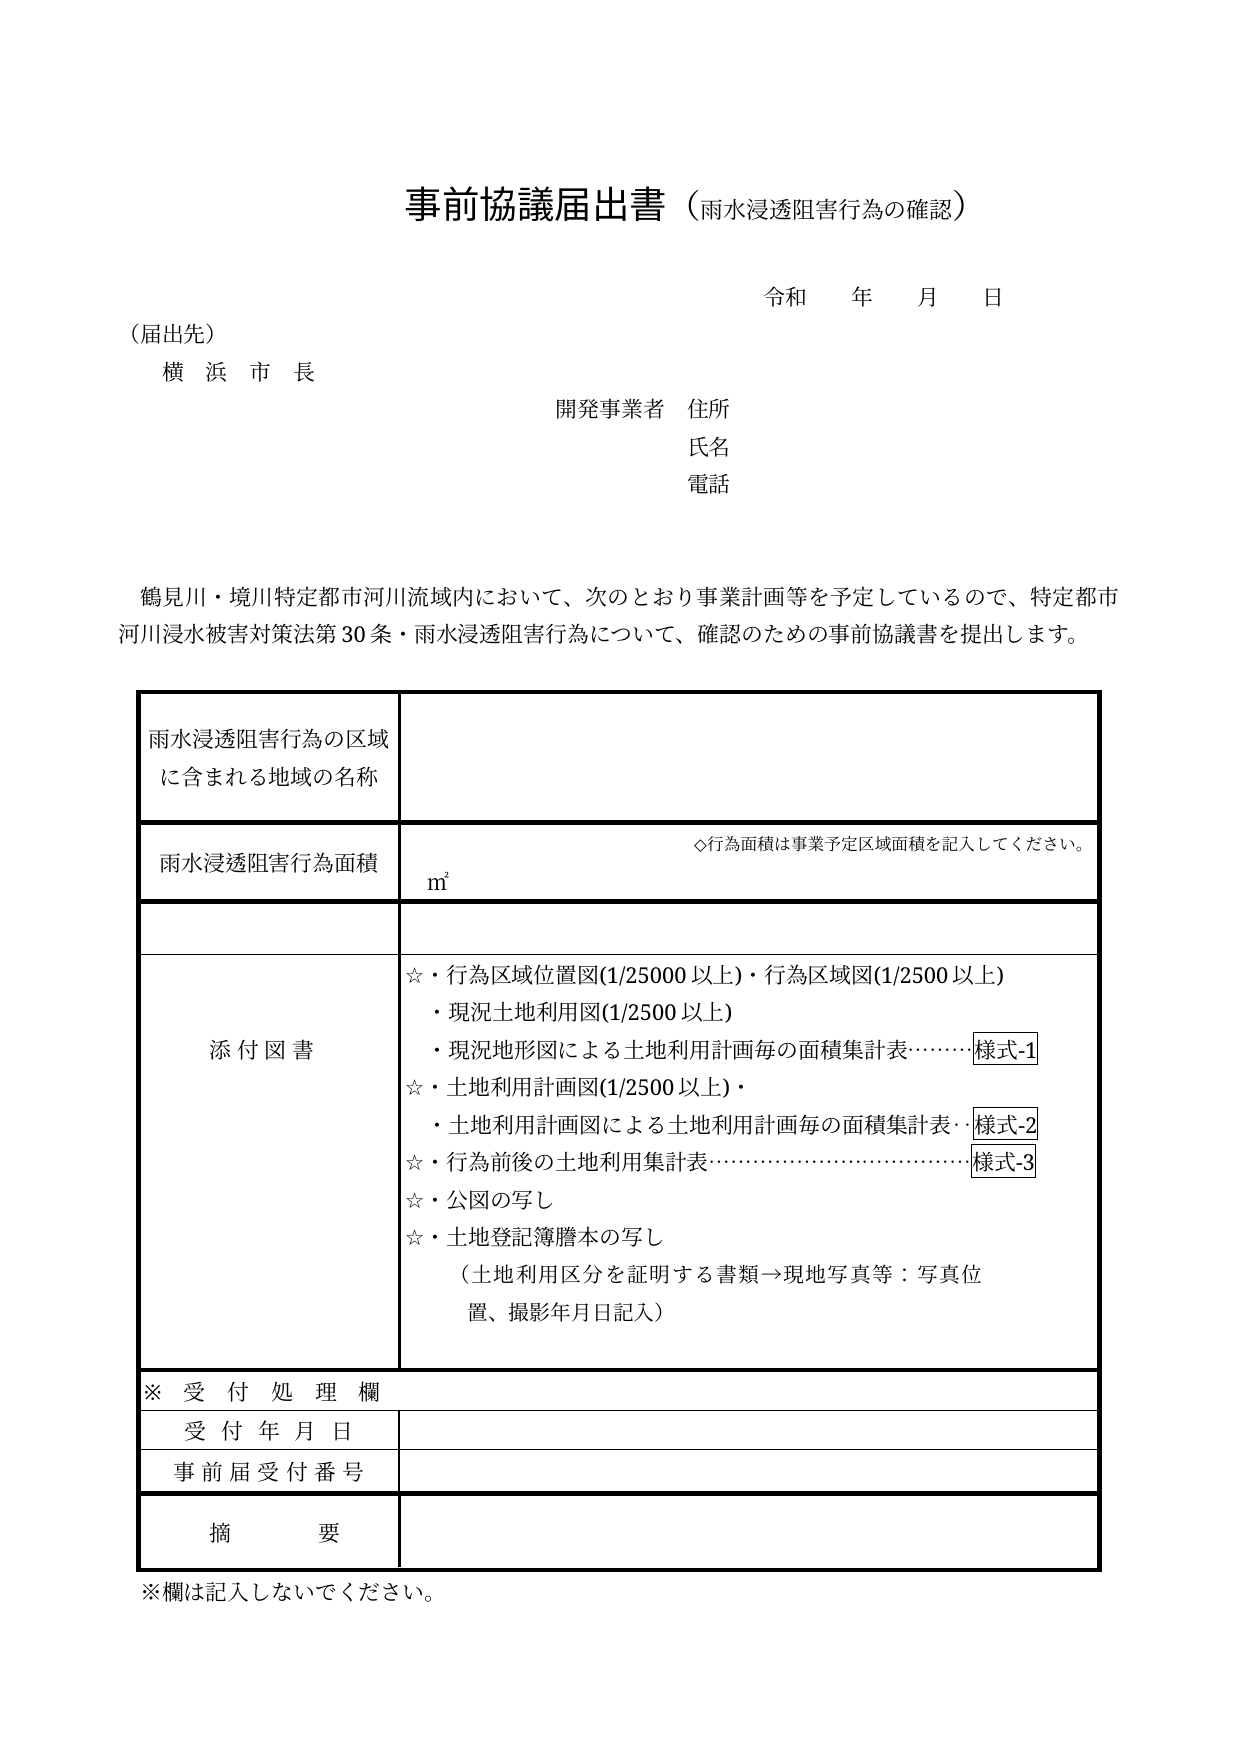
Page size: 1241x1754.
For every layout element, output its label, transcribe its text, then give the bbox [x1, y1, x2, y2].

text 横 浜 市 長 [118, 352, 1122, 389]
table_cell ◇行為面積は事業予定区域面積を記入してください。 ㎡ [401, 825, 1097, 899]
table_cell [141, 904, 398, 954]
table_cell [401, 1496, 1097, 1567]
text 氏名 [118, 427, 1122, 464]
table_cell [400, 1411, 1097, 1449]
table_cell 摘 要 [141, 1496, 398, 1567]
text 鶴見川・境川特定都市河川流域内において、次のとおり事業計画等を予定しているので、特定都市河川浸水被害対策法第30条・雨水浸透阻害行為について、確認のための事前協議書を提出します。 [118, 577, 1122, 652]
text ※欄は記入しないでください。 [118, 1572, 1122, 1609]
text （届出先） [118, 314, 1122, 352]
text 事前協議届出書（雨水浸透阻害行為の確認） [118, 164, 1122, 239]
table_cell [401, 904, 1097, 954]
table_header [401, 694, 1097, 820]
table_cell 事前届受付番号 [141, 1450, 398, 1491]
table_cell 受付年月日 [141, 1411, 398, 1449]
table_cell 添 付 図 書 [141, 955, 398, 1367]
text 開発事業者 住所 [118, 389, 1122, 427]
text 令和 年 月 日 [118, 277, 1122, 314]
table_header 雨水浸透阻害行為の区域 に含まれる地域の名称 [141, 694, 398, 820]
table_cell ☆・行為区域位置図(1/25000以上)・行為区域図(1/2500以上) ・現況土地利用図(1/2500以上) ・現況地形図による土地利用計画毎の面積集計表………様式-1 ☆・土地利用計画図(1/2500以上)・ ・土地利用計画図による土地利用計画毎の面積集計表‥様式-2 ☆・行為前後の土地利用集計表………………………………様式-3 ☆・公図の写し ☆・土地登記簿謄本の写し （土地利用区分を証明する書類→現地写真等：写真位置、撮影年月日記入） [401, 955, 1097, 1367]
text 電話 [118, 464, 1122, 502]
table_cell [400, 1450, 1097, 1491]
table_cell ※ 受 付 処 理 欄 [141, 1372, 1097, 1409]
table_cell 雨水浸透阻害行為面積 [141, 825, 398, 899]
